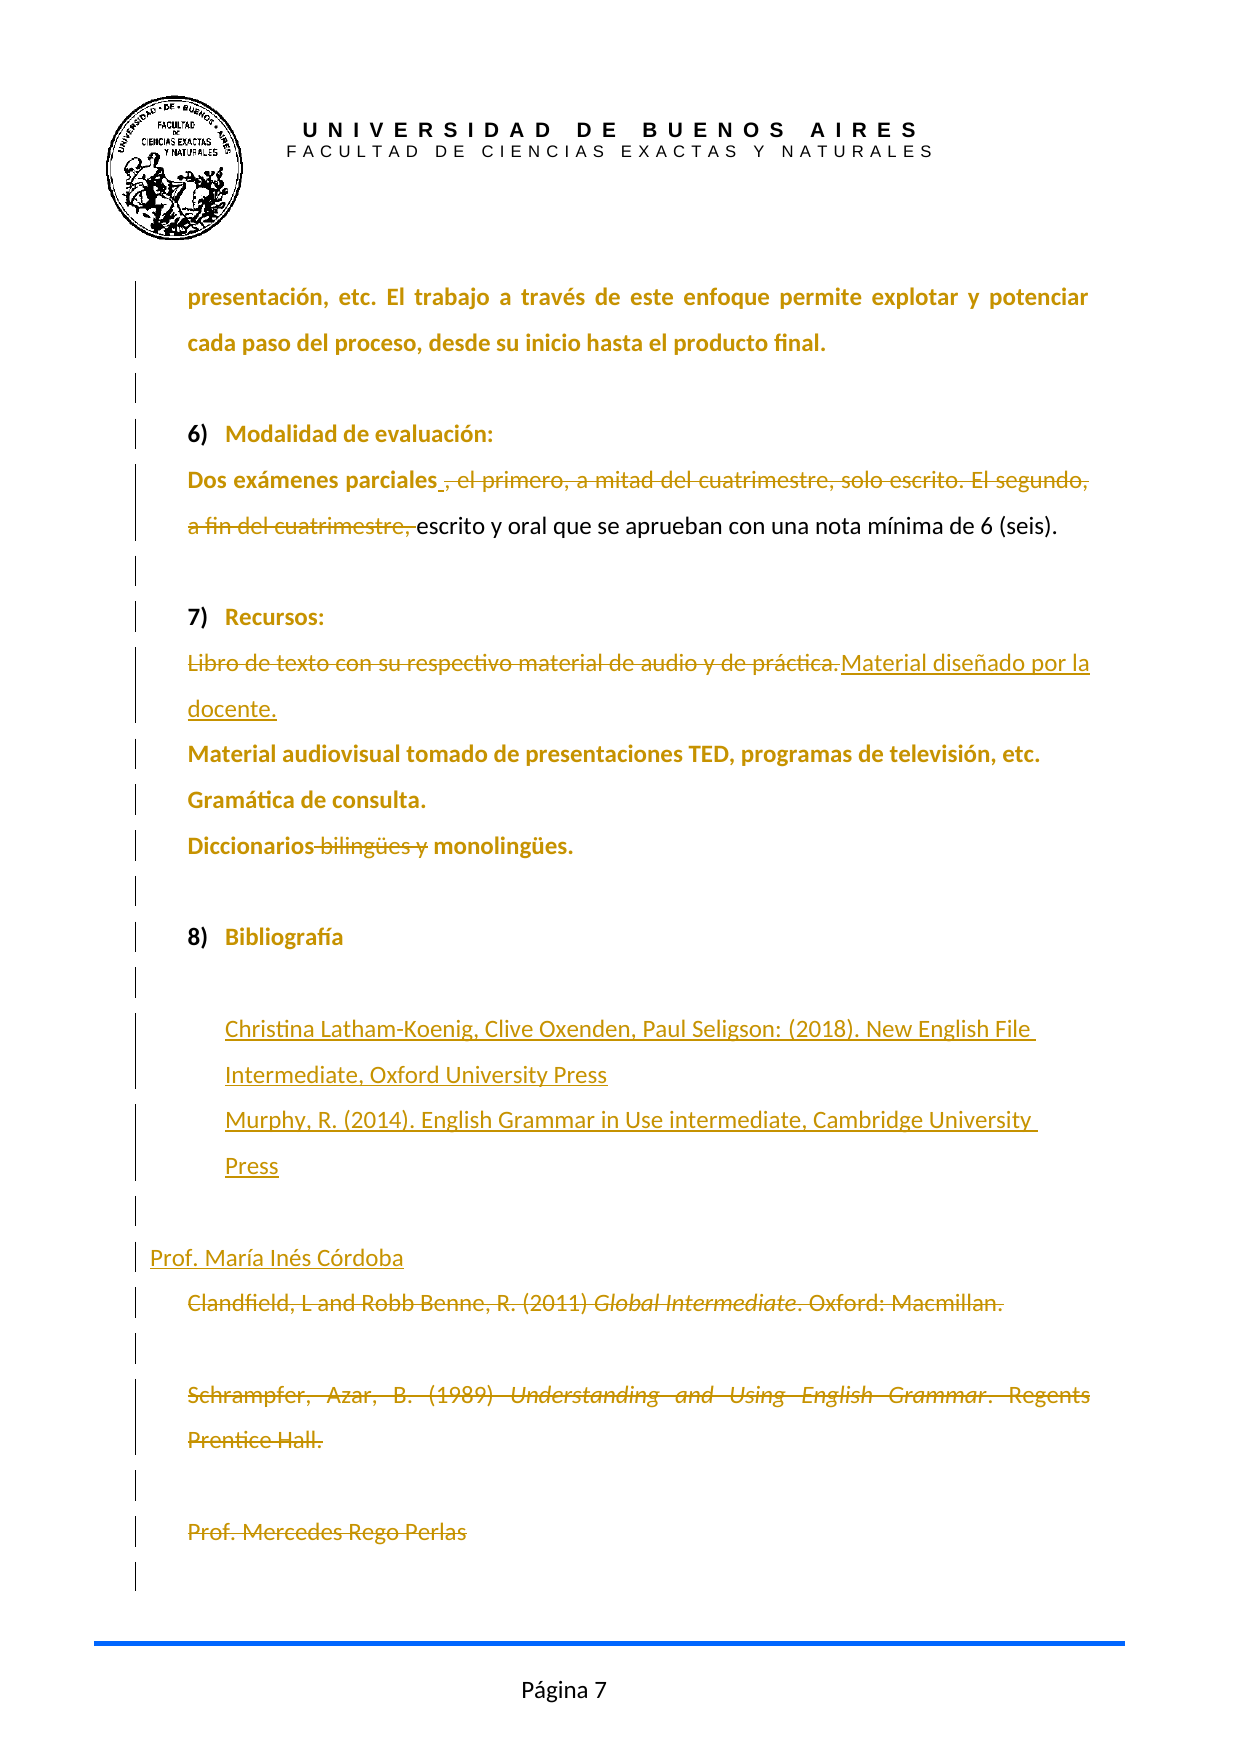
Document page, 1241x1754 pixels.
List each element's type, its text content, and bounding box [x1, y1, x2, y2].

picture [105, 93, 252, 244]
list Bibliografía [187, 922, 1090, 952]
list Recursos: [187, 601, 1090, 632]
text Material audiovisual tomado de presentaciones TED, programas de televisión, etc. [187, 739, 1090, 769]
text Gramática de consulta. [187, 784, 1090, 815]
list Modalidad de evaluación: [187, 418, 1090, 449]
text Dos exámenes parcialesescrito y oral que se aprueban con una nota mínima de 6 (seis). [187, 464, 1090, 541]
text Diccionarios monolingües. [187, 830, 1090, 861]
